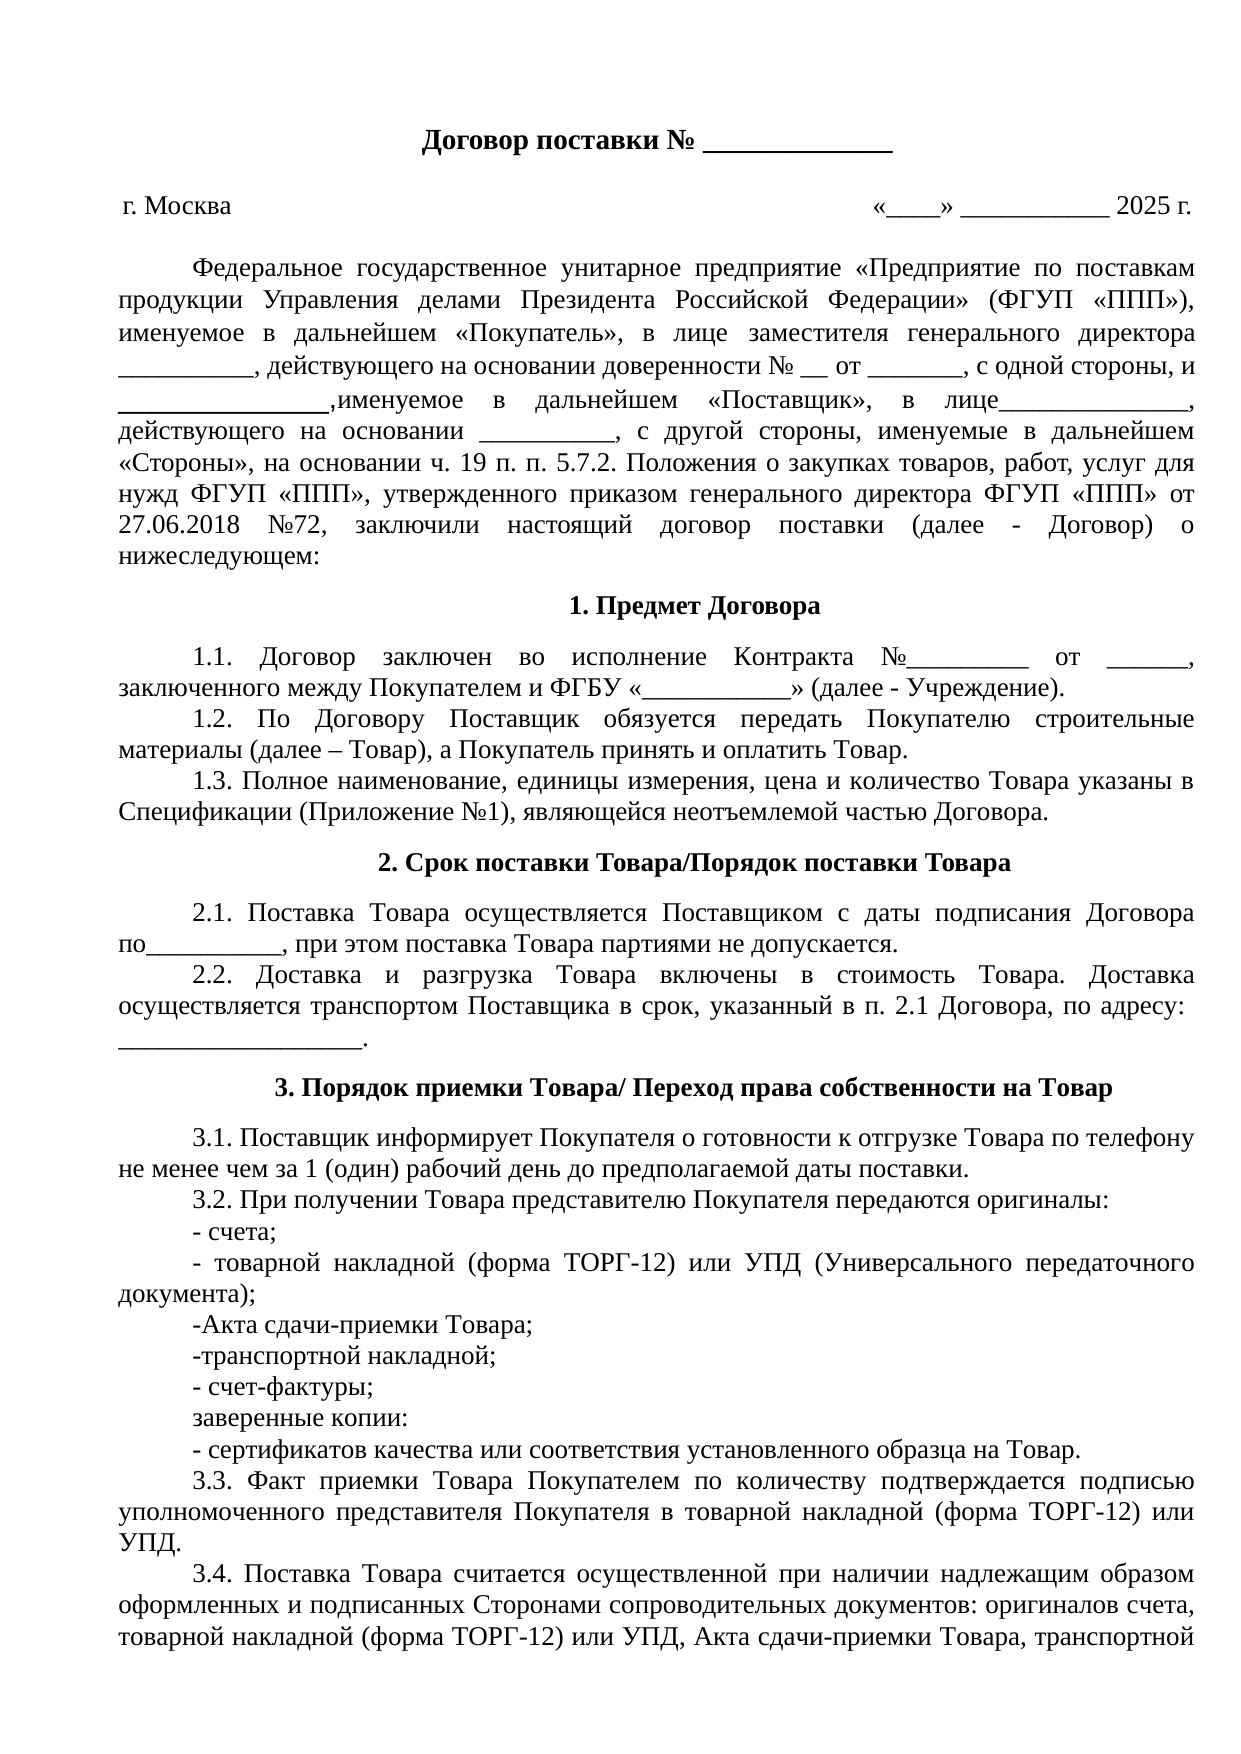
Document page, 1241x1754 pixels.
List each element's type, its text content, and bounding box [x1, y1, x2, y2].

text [118, 1557, 1196, 1651]
text 3. Порядок приемки Товара/ Переход права собственности на Товар [118, 1071, 1196, 1102]
text - счета; [118, 1215, 1196, 1246]
text Договор поставки № _____________ [118, 122, 1196, 156]
text 3.2. При получении Товара представителю Покупателя передаются оригиналы: [118, 1183, 1196, 1215]
text Федеральное государственное унитарное предприятие «Предприятие по поставкам продукции Управления делами Президента Российской Федерации» (ФГУП «ППП»), именуемое в дальнейшем «Покупатель», в лице заместителя генерального директора __________, действующего на основании доверенности № __ от _______, с одной стороны, и _____________,именуемое в дальнейшем «Поставщик», в лице______________, действующего на основании __________, с другой стороны, именуемые в дальнейшем «Стороны», на основании ч. 19 п. п. 5.7.2. Положения о закупках товаров, работ, услуг для нужд ФГУП «ППП», утвержденного приказом генерального директора ФГУП «ППП» от 27.06.2018 №72, заключили настоящий договор поставки (далее - Договор) о нижеследующем: [118, 252, 1196, 570]
list 2. Срок поставки Товара/Порядок поставки Товара [193, 846, 1196, 877]
text 1.1. Договор заключен во исполнение Контракта №_________ от ______, заключенного между Покупателем и ФГБУ «___________» (далее - Учреждение). [118, 640, 1196, 702]
text - сертификатов качества или соответствия установленного образца на Товар. [118, 1433, 1196, 1464]
text 1.2. По Договору Поставщик обязуется передать Покупателю строительные материалы (далее – Товар), а Покупатель принять и оплатить Товар. [118, 702, 1196, 764]
text -транспортной накладной; [118, 1339, 1196, 1370]
text - товарной накладной (форма ТОРГ-12) или УПД (Универсального передаточного документа); [118, 1246, 1196, 1308]
text 2.1. Поставка Товара осуществляется Поставщиком с даты подписания Договора по__________, при этом поставка Товара партиями не допускается. [118, 896, 1196, 958]
text заверенные копии: [118, 1402, 1196, 1433]
text 3.1. Поставщик информирует Покупателя о готовности к отгрузке Товара по телефону не менее чем за 1 (один) рабочий день до предполагаемой даты поставки. [118, 1121, 1196, 1183]
text 1.3. Полное наименование, единицы измерения, цена и количество Товара указаны в Спецификации (Приложение №1), являющейся неотъемлемой частью Договора. [118, 764, 1196, 827]
text 2.2. Доставка и разгрузка Товара включены в стоимость Товара. Доставка осуществляется транспортом Поставщика в срок, указанный в п. 2.1 Договора, по адресу: __________________. [118, 958, 1196, 1052]
text 3.3. Факт приемки Товара Покупателем по количеству подтверждается подписью уполномоченного представителя Покупателя в товарной накладной (форма ТОРГ-12) или УПД. [118, 1464, 1196, 1557]
list 1. Предмет Договора [193, 589, 1196, 621]
text -Акта сдачи-приемки Товара; [118, 1308, 1196, 1339]
text г. Москва «____» ___________ 2025 г. [118, 189, 1196, 220]
text - счет-фактуры; [118, 1370, 1196, 1402]
